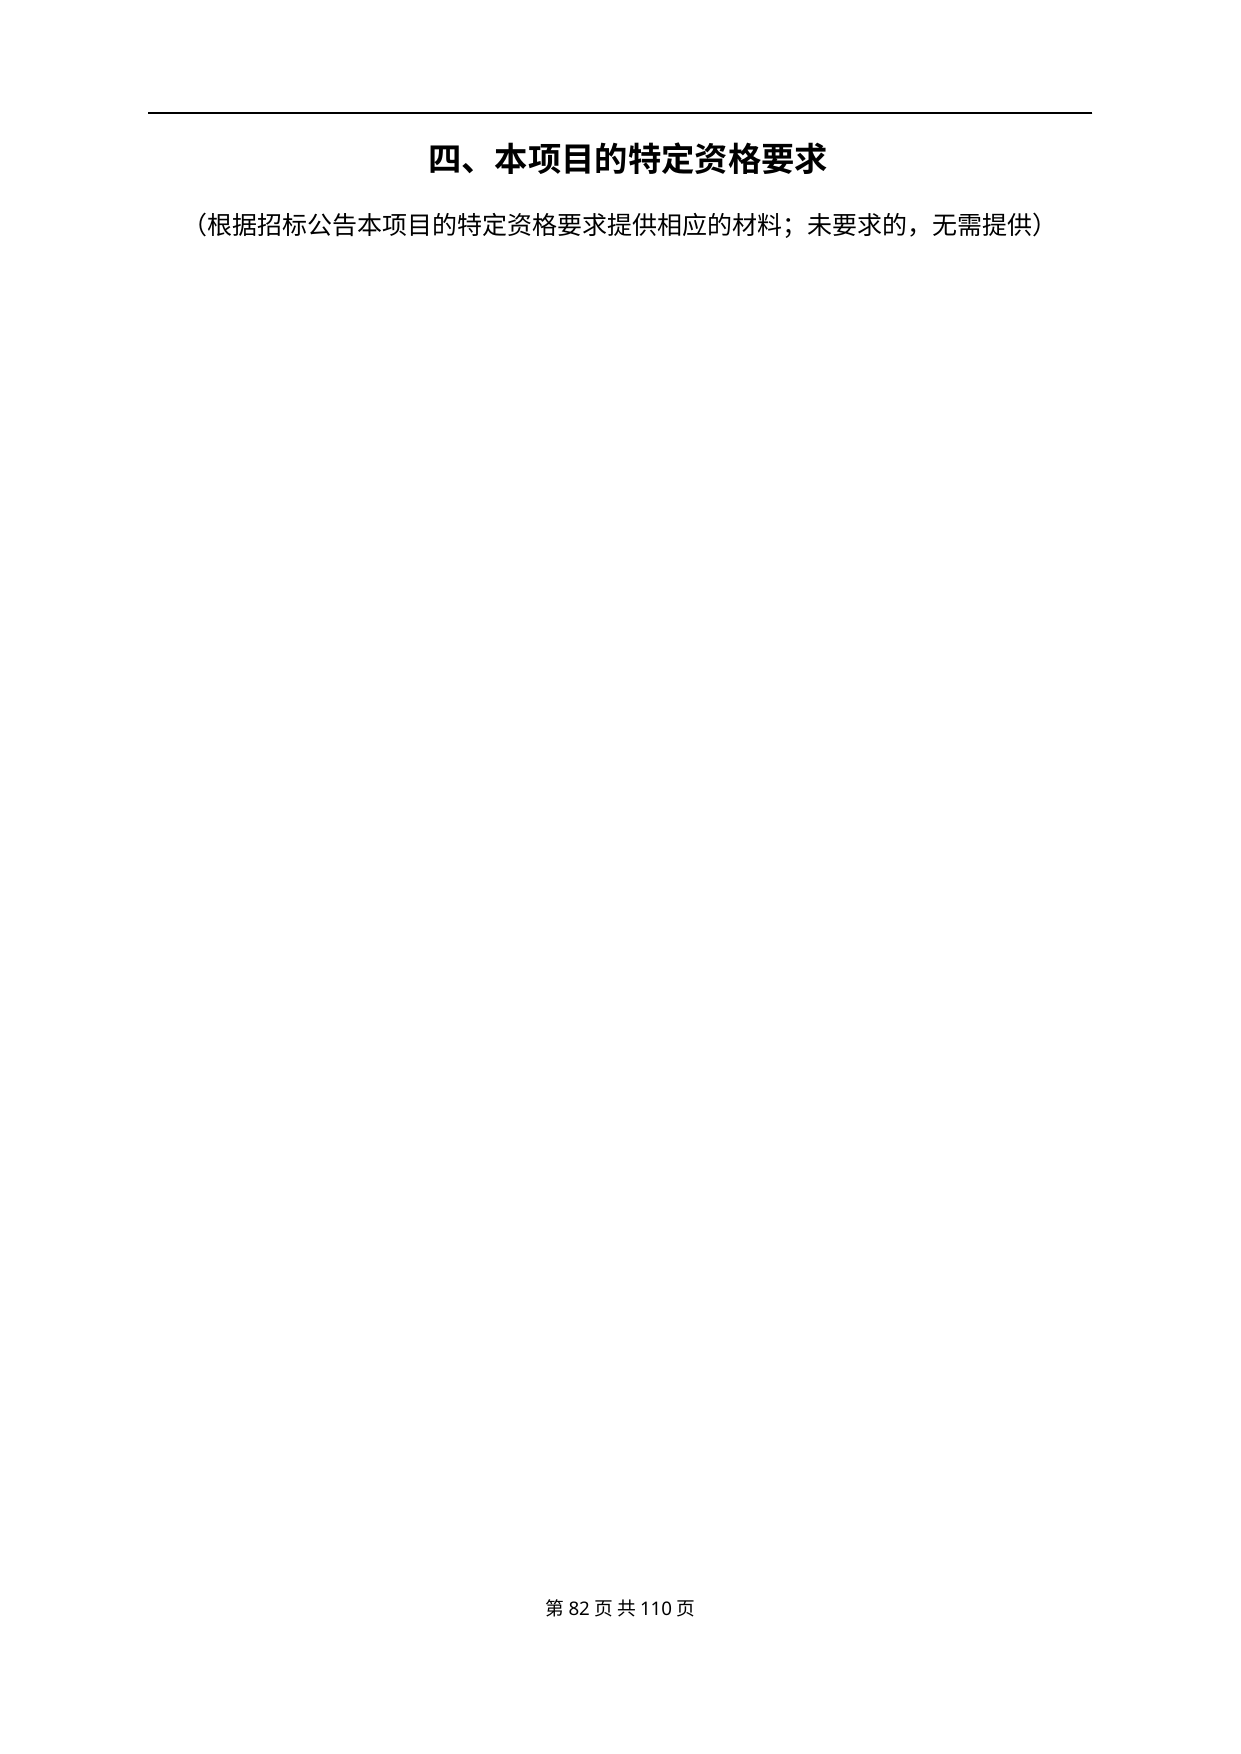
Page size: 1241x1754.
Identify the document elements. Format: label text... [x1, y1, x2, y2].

text （根据招标公告本项目的特定资格要求提供相应的材料；未要求的，无需提供） [148, 205, 1092, 241]
text 四、本项目的特定资格要求 [163, 133, 1092, 181]
